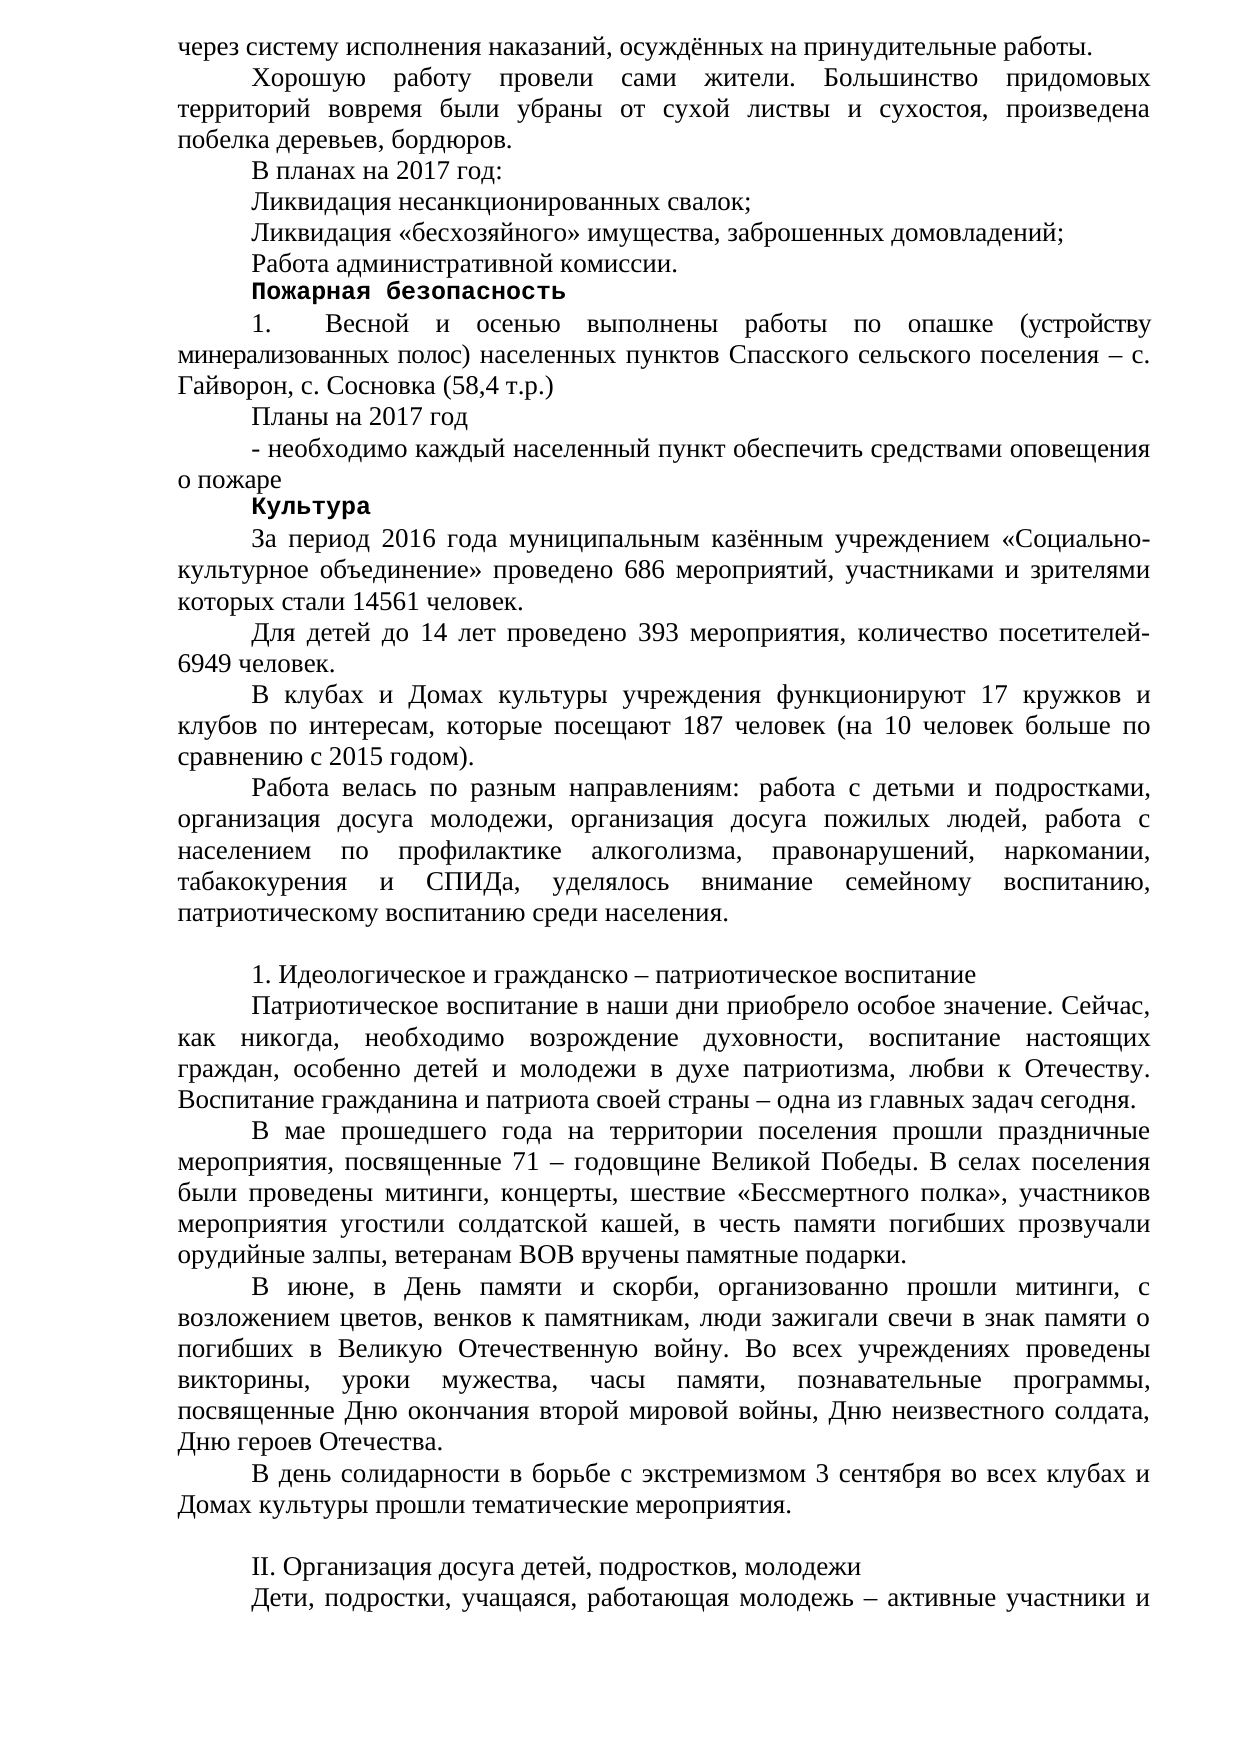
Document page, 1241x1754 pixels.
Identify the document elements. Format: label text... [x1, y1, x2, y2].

text За период 2016 года муниципальным казённым учреждением «Социально-культурное объединение» проведено 686 мероприятий, участниками и зрителями которых стали 14561 человек. [177, 522, 1152, 616]
text Для детей до 14 лет проведено 393 мероприятия, количество посетителей- 6949 человек. [177, 616, 1152, 678]
text Ликвидация несанкционированных свалок; [177, 185, 1152, 216]
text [177, 1581, 1152, 1612]
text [177, 29, 1152, 61]
text 1. Идеологическое и гражданско – патриотическое воспитание [177, 958, 1152, 989]
text В клубах и Домах культуры учреждения функционируют 17 кружков и клубов по интересам, которые посещают 187 человек (на 10 человек больше по сравнению с 2015 годом). [177, 678, 1152, 771]
text В мае прошедшего года на территории поселения прошли праздничные мероприятия, посвященные 71 – годовщине Великой Победы. В селах поселения были проведены митинги, концерты, шествие «Бессмертного полка», участников мероприятия угостили солдатской кашей, в честь памяти погибших прозвучали орудийные залпы, ветеранам ВОВ вручены памятные подарки. [177, 1114, 1152, 1270]
text Культура [177, 494, 1152, 522]
text В день солидарности в борьбе с экстремизмом 3 сентября во всех клубах и Домах культуры прошли тематические мероприятия. [177, 1457, 1152, 1519]
text В планах на 2017 год: [177, 154, 1152, 185]
text Работа административной комиссии. [177, 248, 1152, 279]
text Пожарная безопасность [177, 279, 1152, 307]
text В июне, в День памяти и скорби, организованно прошли митинги, с возложением цветов, венков к памятникам, люди зажигали свечи в знак памяти о погибших в Великую Отечественную войну. Во всех учреждениях проведены викторины, уроки мужества, часы памяти, познавательные программы, посвященные Дню окончания второй мировой войны, Дню неизвестного солдата, Дню героев Отечества. [177, 1270, 1152, 1457]
text II. Организация досуга детей, подростков, молодежи [177, 1550, 1152, 1581]
text Ликвидация «бесхозяйного» имущества, заброшенных домовладений; [177, 216, 1152, 248]
text Патриотическое воспитание в наши дни приобрело особое значение. Сейчас, как никогда, необходимо возрождение духовности, воспитание настоящих граждан, особенно детей и молодежи в духе патриотизма, любви к Отечеству. Воспитание гражданина и патриота своей страны – одна из главных задач сегодня. [177, 989, 1152, 1114]
list Весной и осенью выполнены работы по опашке (устройству минерализованных полос) населенных пунктов Спасского сельского поселения – с. Гайворон, с. Сосновка (58,4 т.р.) [177, 307, 1152, 401]
text Планы на 2017 год [177, 401, 1152, 432]
text Работа велась по разным направлениям: работа с детьми и подростками, организация досуга молодежи, организация досуга пожилых людей, работа с населением по профилактике алкоголизма, правонарушений, наркомании, табакокурения и СПИДа, уделялось внимание семейному воспитанию, патриотическому воспитанию среди населения. [177, 771, 1152, 927]
text - необходимо каждый населенный пункт обеспечить средствами оповещения о пожаре [177, 432, 1152, 494]
text Хорошую работу провели сами жители. Большинство придомовых территорий вовремя были убраны от сухой листвы и сухостоя, произведена побелка деревьев, бордюров. [177, 61, 1152, 154]
